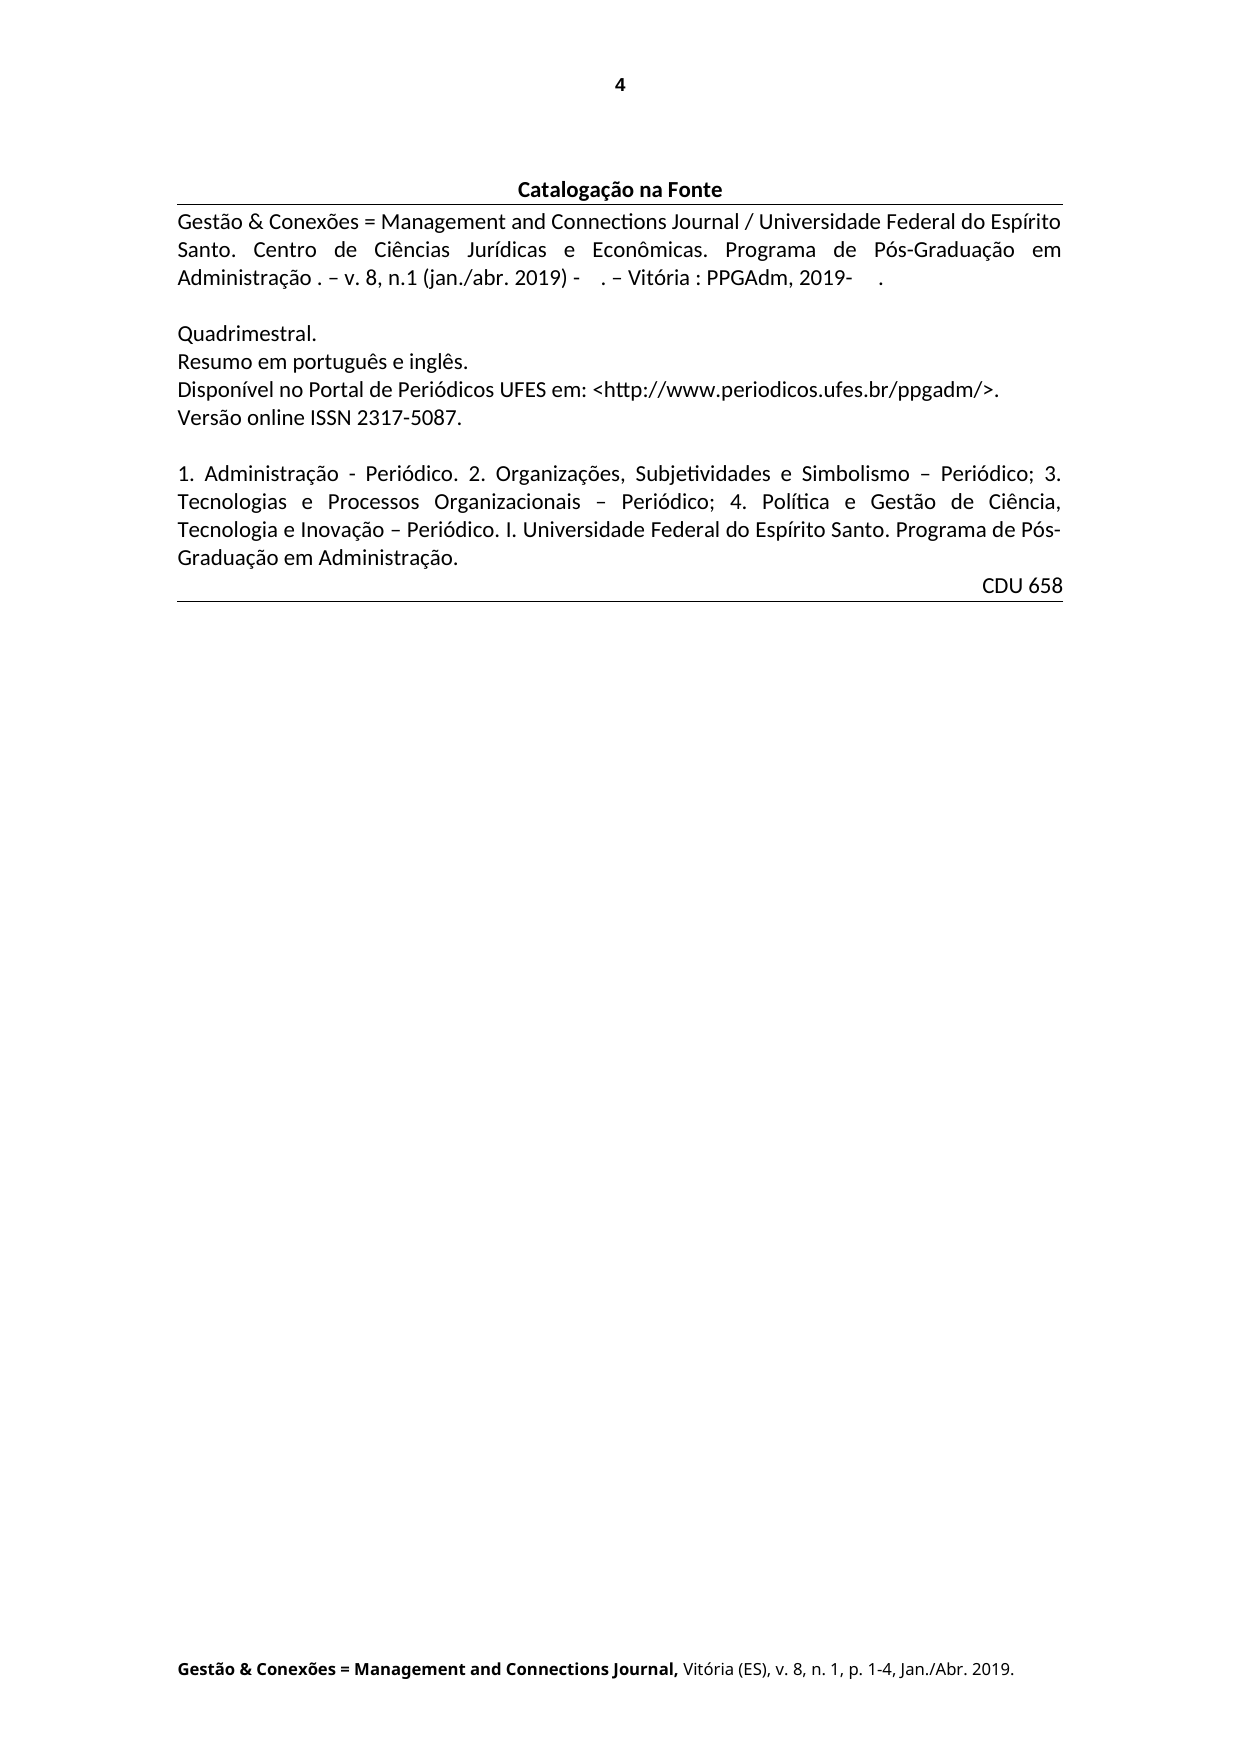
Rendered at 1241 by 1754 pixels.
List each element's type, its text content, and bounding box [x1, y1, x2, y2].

list Quadrimestral. [177, 319, 1063, 347]
list Gestão & Conexões = Management and Connections Journal / Universidade Federal do Espírito Santo. Centro de Ciências Jurídicas e Econômicas. Programa de Pós-Graduação em Administração . – v. 8, n.1 (jan./abr. 2019) - . – Vitória : PPGAdm, 2019- . [177, 205, 1063, 291]
list Disponível no Portal de Periódicos UFES em: <http://www.periodicos.ufes.br/ppgadm/>. [177, 375, 1063, 403]
list Catalogação na Fonte [177, 176, 1063, 204]
list Resumo em português e inglês. [177, 347, 1063, 375]
list 1. Administração - Periódico. 2. Organizações, Subjetividades e Simbolismo – Periódico; 3. Tecnologias e Processos Organizacionais – Periódico; 4. Política e Gestão de Ciência, Tecnologia e Inovação – Periódico. I. Universidade Federal do Espírito Santo. Programa de Pós-Graduação em Administração. [177, 459, 1063, 571]
list Versão online ISSN 2317-5087. [177, 403, 1063, 431]
list CDU 658 [177, 571, 1063, 601]
